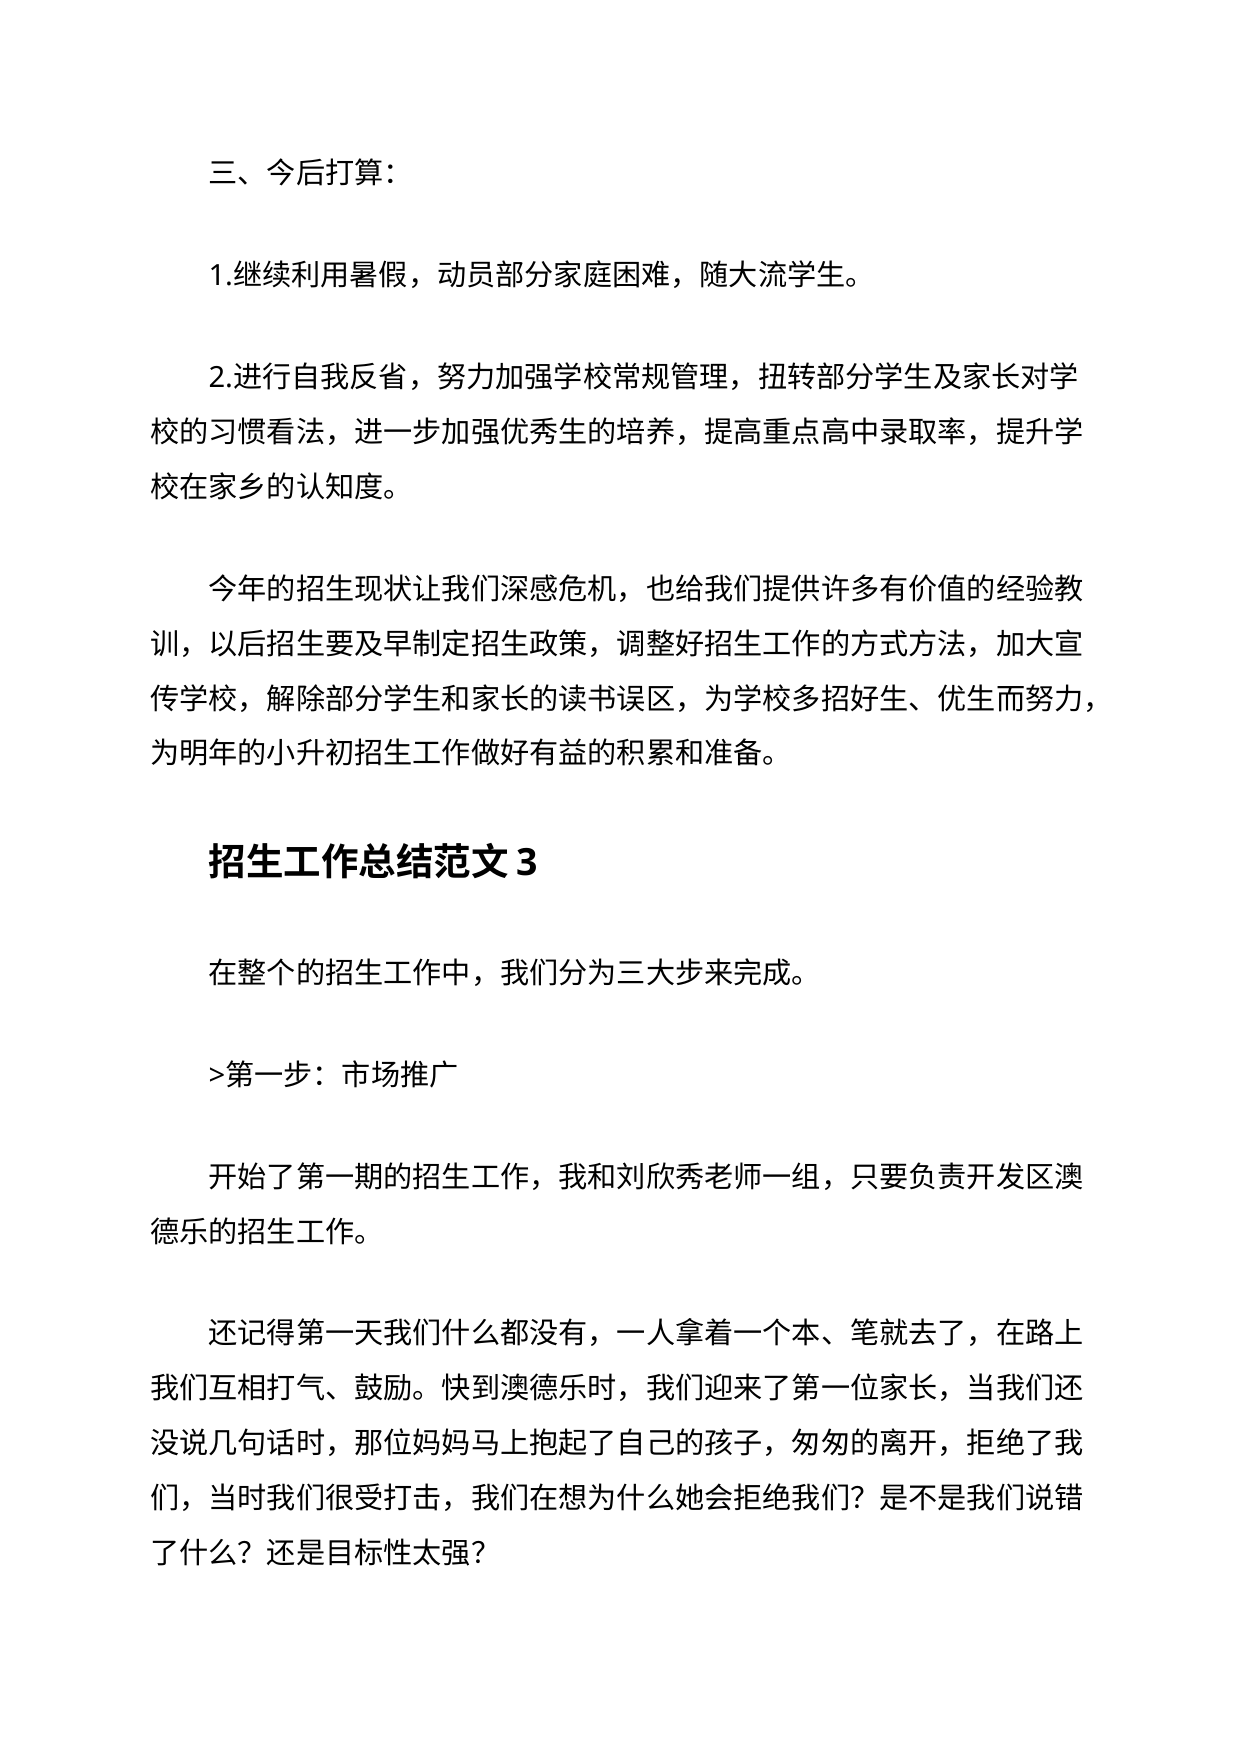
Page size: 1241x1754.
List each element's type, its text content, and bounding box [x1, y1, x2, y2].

text 1.继续利用暑假，动员部分家庭困难，随大流学生。 [150, 252, 1090, 294]
text 在整个的招生工作中，我们分为三大步来完成。 [150, 949, 1090, 992]
text 开始了第一期的招生工作，我和刘欣秀老师一组，只要负责开发区澳德乐的招生工作。 [150, 1153, 1090, 1250]
text >第一步：市场推广 [150, 1051, 1090, 1094]
text 今年的招生现状让我们深感危机，也给我们提供许多有价值的经验教训，以后招生要及早制定招生政策，调整好招生工作的方式方法，加大宣传学校，解除部分学生和家长的读书误区，为学校多招好生、优生而努力，为明年的小升初招生工作做好有益的积累和准备。 [150, 565, 1090, 772]
text 招生工作总结范文3 [150, 832, 1090, 886]
text 三、今后打算： [150, 150, 1090, 192]
text 还记得第一天我们什么都没有，一人拿着一个本、笔就去了，在路上我们互相打气、鼓励。快到澳德乐时，我们迎来了第一位家长，当我们还没说几句话时，那位妈妈马上抱起了自己的孩子，匆匆的离开，拒绝了我们，当时我们很受打击，我们在想为什么她会拒绝我们？是不是我们说错了什么？还是目标性太强？ [150, 1310, 1090, 1572]
text 2.进行自我反省，努力加强学校常规管理，扭转部分学生及家长对学校的习惯看法，进一步加强优秀生的培养，提高重点高中录取率，提升学校在家乡的认知度。 [150, 354, 1090, 506]
